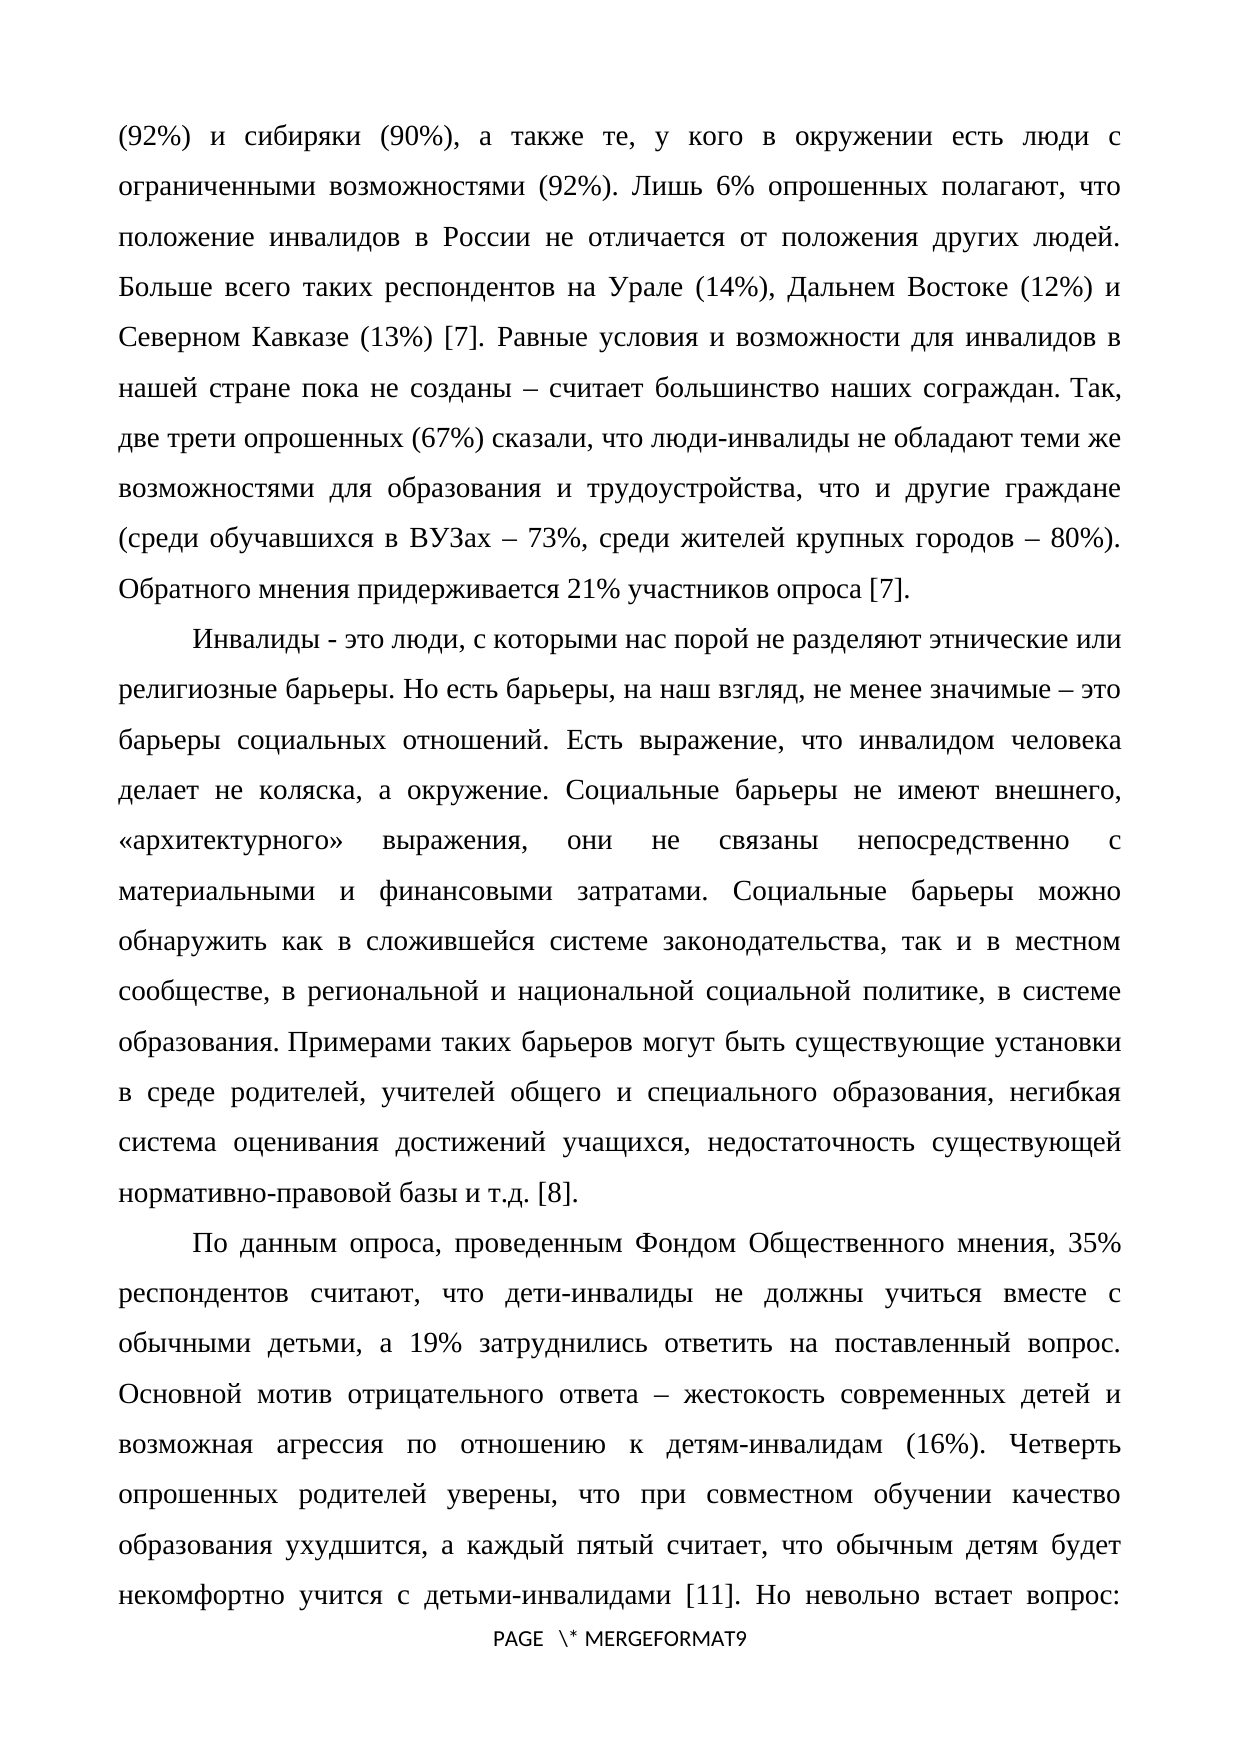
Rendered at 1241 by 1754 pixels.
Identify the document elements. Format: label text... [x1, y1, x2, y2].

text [118, 118, 1122, 604]
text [118, 1225, 1122, 1611]
text Инвалиды - это люди, с которыми нас порой не разделяют этнические или религиозные барьеры. Но есть барьеры, на наш взгляд, не менее значимые – это барьеры социальных отношений. Есть выражение, что инвалидом человека делает не коляска, а окружение. Социальные барьеры не имеют внешнего, «архитектурного» выражения, они не связаны непосредственно с материальными и финансовыми затратами. Социальные барьеры можно обнаружить как в сложившейся системе законодательства, так и в местном сообществе, в региональной и национальной социальной политике, в системе образования. Примерами таких барьеров могут быть существующие установки в среде родителей, учителей общего и специального образования, негибкая система оценивания достижений учащихся, недостаточность существующей нормативно-правовой базы и т.д. [8]. [118, 621, 1122, 1208]
